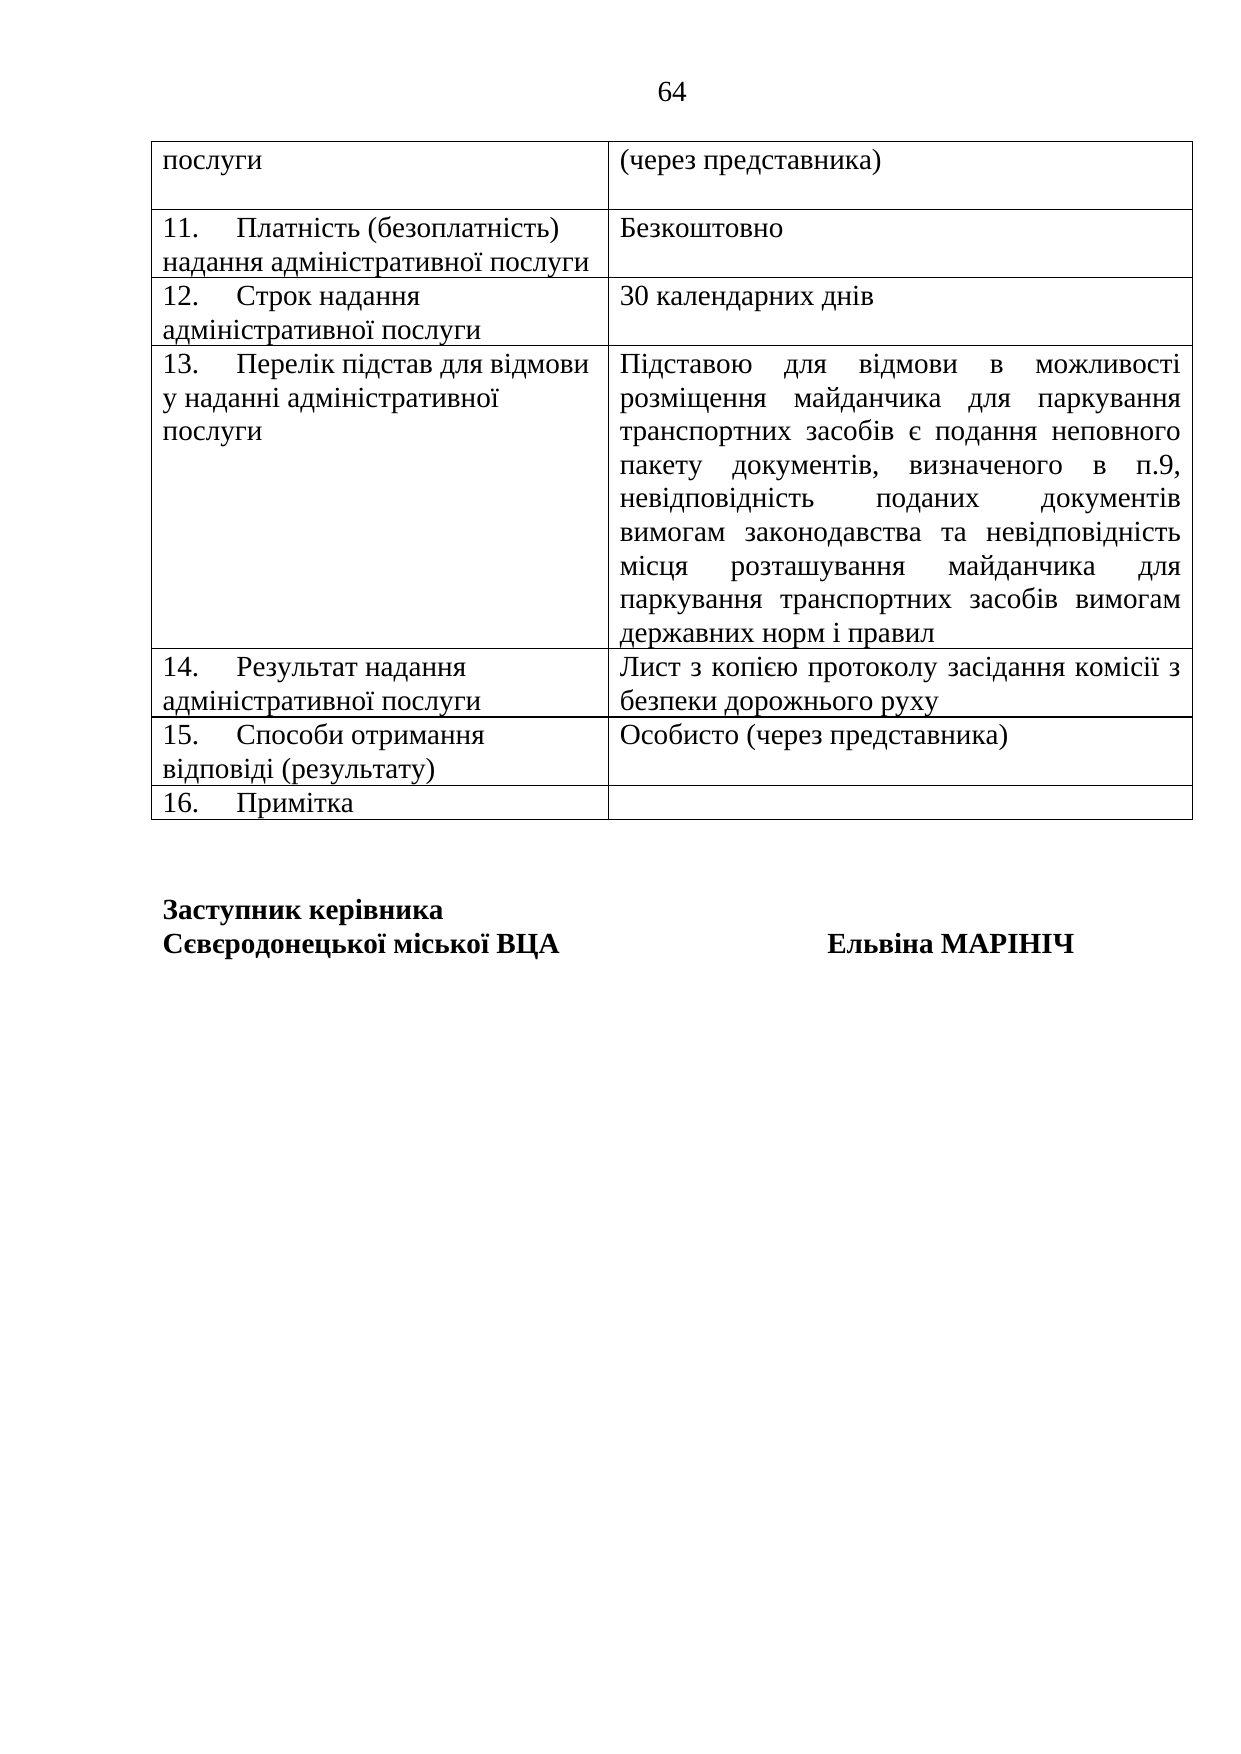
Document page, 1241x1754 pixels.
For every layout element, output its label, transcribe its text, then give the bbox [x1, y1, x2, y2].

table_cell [152, 142, 608, 209]
list Заступник керівника [162, 892, 1181, 926]
text Сєвєродонецької міської ВЦА Ельвіна МАРІНІЧ [162, 926, 1181, 959]
table_cell Особисто (через представника) [609, 718, 1192, 784]
table_cell 12. Строк надання адміністративної послуги [152, 278, 608, 345]
table_cell 30 календарних днів [609, 278, 1192, 345]
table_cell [609, 142, 1192, 209]
table_cell 13. Перелік підстав для відмови у наданні адміністративної послуги [152, 346, 608, 648]
table_cell 16. Примітка [152, 786, 608, 819]
table_cell 11. Платність (безоплатність) надання адміністративної послуги [152, 210, 608, 277]
table_cell Безкоштовно [609, 210, 1192, 277]
table_cell Підставою для відмови в можливості розміщення майданчика для паркування транспортних засобів є подання неповного пакету документів, визначеного в п.9, невідповідність поданих документів вимогам законодавства та невідповідність місця розташування майданчика для паркування транспортних засобів вимогам державних норм і правил [609, 346, 1192, 648]
table_cell 14. Результат надання адміністративної послуги [152, 649, 608, 716]
table_cell 15. Способи отримання відповіді (результату) [152, 718, 608, 784]
table_cell Лист з копією протоколу засідання комісії з безпеки дорожнього руху [609, 649, 1192, 716]
table_cell [609, 786, 1192, 819]
